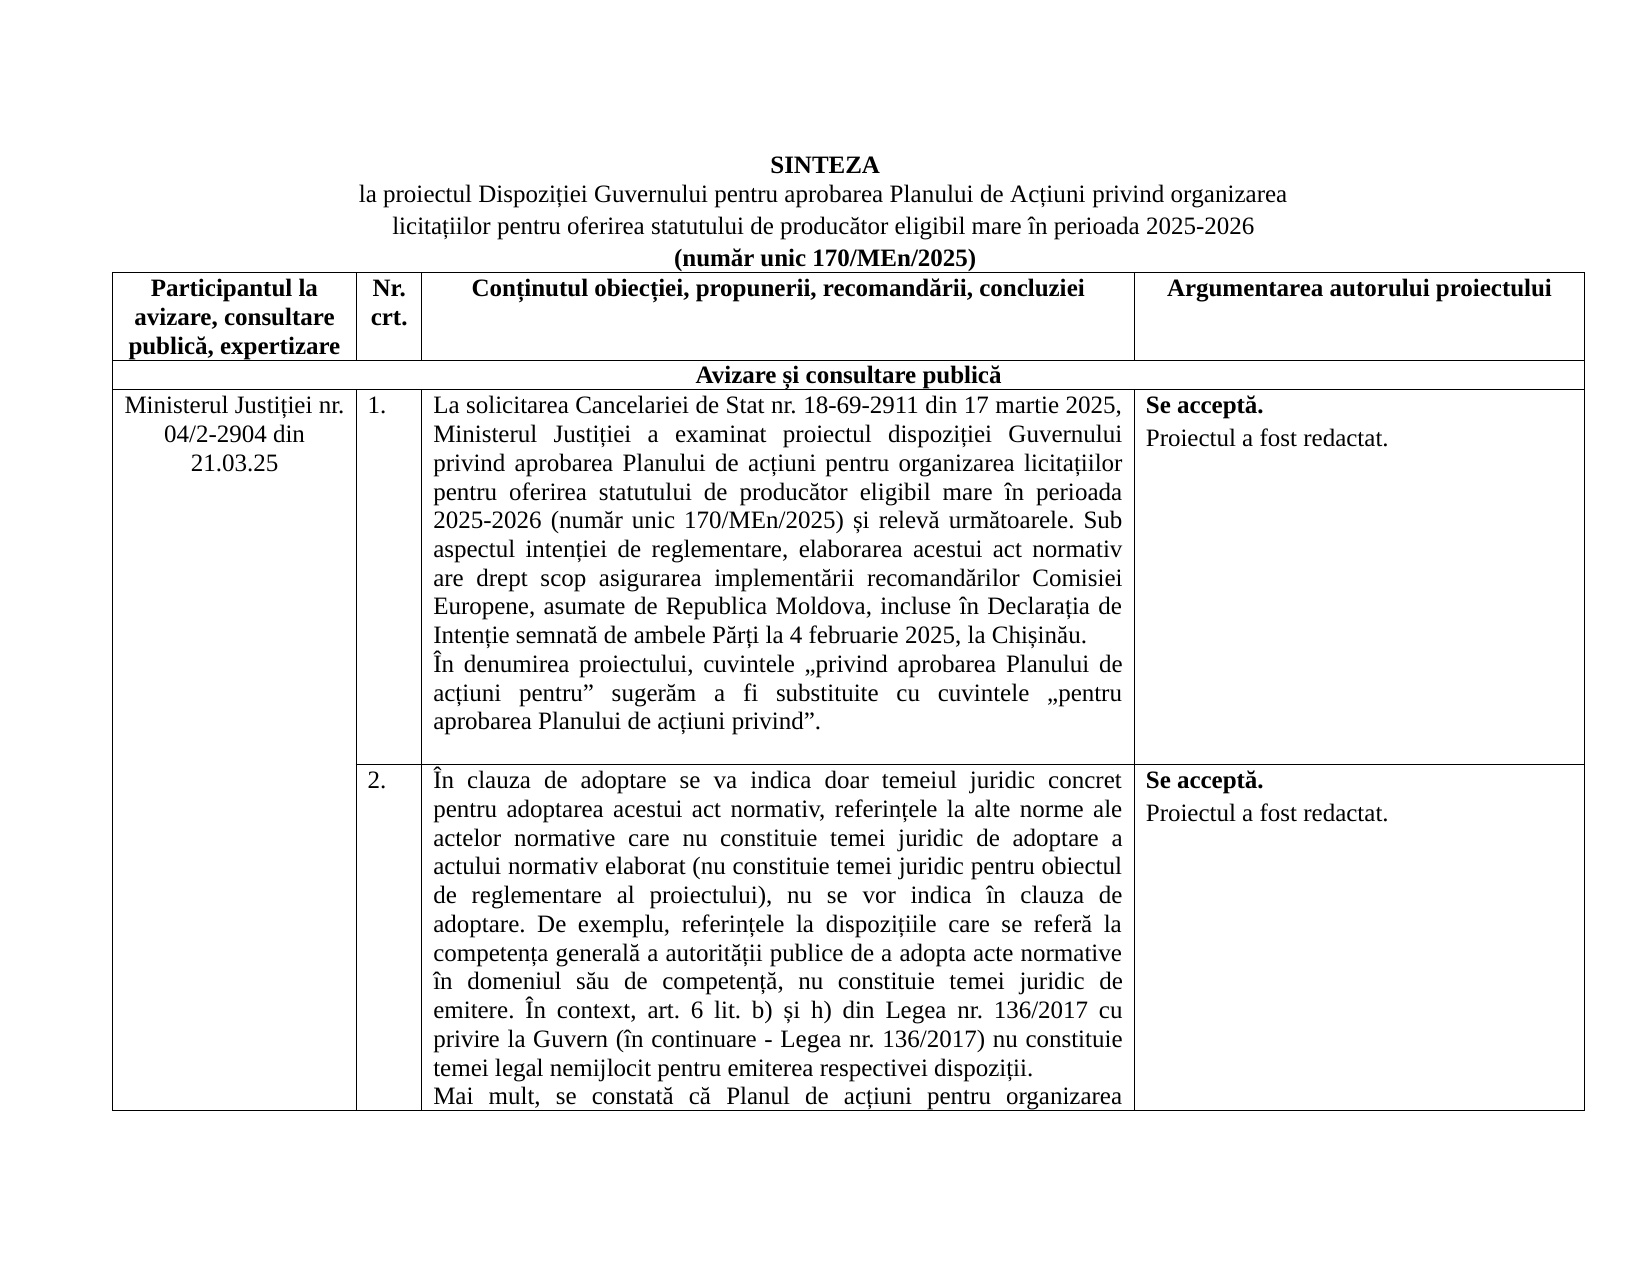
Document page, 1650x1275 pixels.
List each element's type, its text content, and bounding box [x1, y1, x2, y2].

table_cell Ministerul Justiției nr. 04/2-2904 din 21.03.25 [113, 390, 356, 1110]
table_header Conținutul obiecției, propunerii, recomandării, concluziei [422, 273, 1134, 359]
table_cell Avizare și consultare publică [113, 361, 1584, 389]
text la proiectul Dispoziției Guvernului pentru aprobarea Planului de Acțiuni privind organizarea licitațiilor pentru oferirea statutului de producător eligibil mare în perioada 2025-2026 [343, 179, 1303, 240]
text SINTEZA [150, 150, 1500, 179]
table_header Nr. crt. [357, 273, 421, 359]
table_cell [1135, 765, 1584, 1110]
table_header Participantul la avizare, consultare publică, expertizare [113, 273, 356, 359]
table_cell Se acceptă. Proiectul a fost redactat. [1135, 390, 1584, 764]
table_cell 1. [357, 390, 421, 764]
table_header Argumentarea autorului proiectului [1135, 273, 1584, 359]
table_cell 2. [357, 765, 421, 1110]
text (număr unic 170/MEn/2025) [150, 243, 1500, 272]
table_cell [422, 765, 1134, 1110]
table_cell La solicitarea Cancelariei de Stat nr. 18-69-2911 din 17 martie 2025, Ministerul Justiției a examinat proiectul dispoziției Guvernului privind aprobarea Planului de acțiuni pentru organizarea licitațiilor pentru oferirea statutului de producător eligibil mare în perioada 2025-2026 (număr unic 170/MEn/2025) și relevă următoarele. Sub aspectul intenției de reglementare, elaborarea acestui act normativ are drept scop asigurarea implementării recomandărilor Comisiei Europene, asumate de Republica Moldova, incluse în Declarația de Intenție semnată de ambele Părți la 4 februarie 2025, la Chișinău. În denumirea proiectului, cuvintele „privind aprobarea Planului de acțiuni pentru” sugerăm a fi substituite cu cuvintele „pentru aprobarea Planului de acțiuni privind”. [422, 390, 1134, 764]
